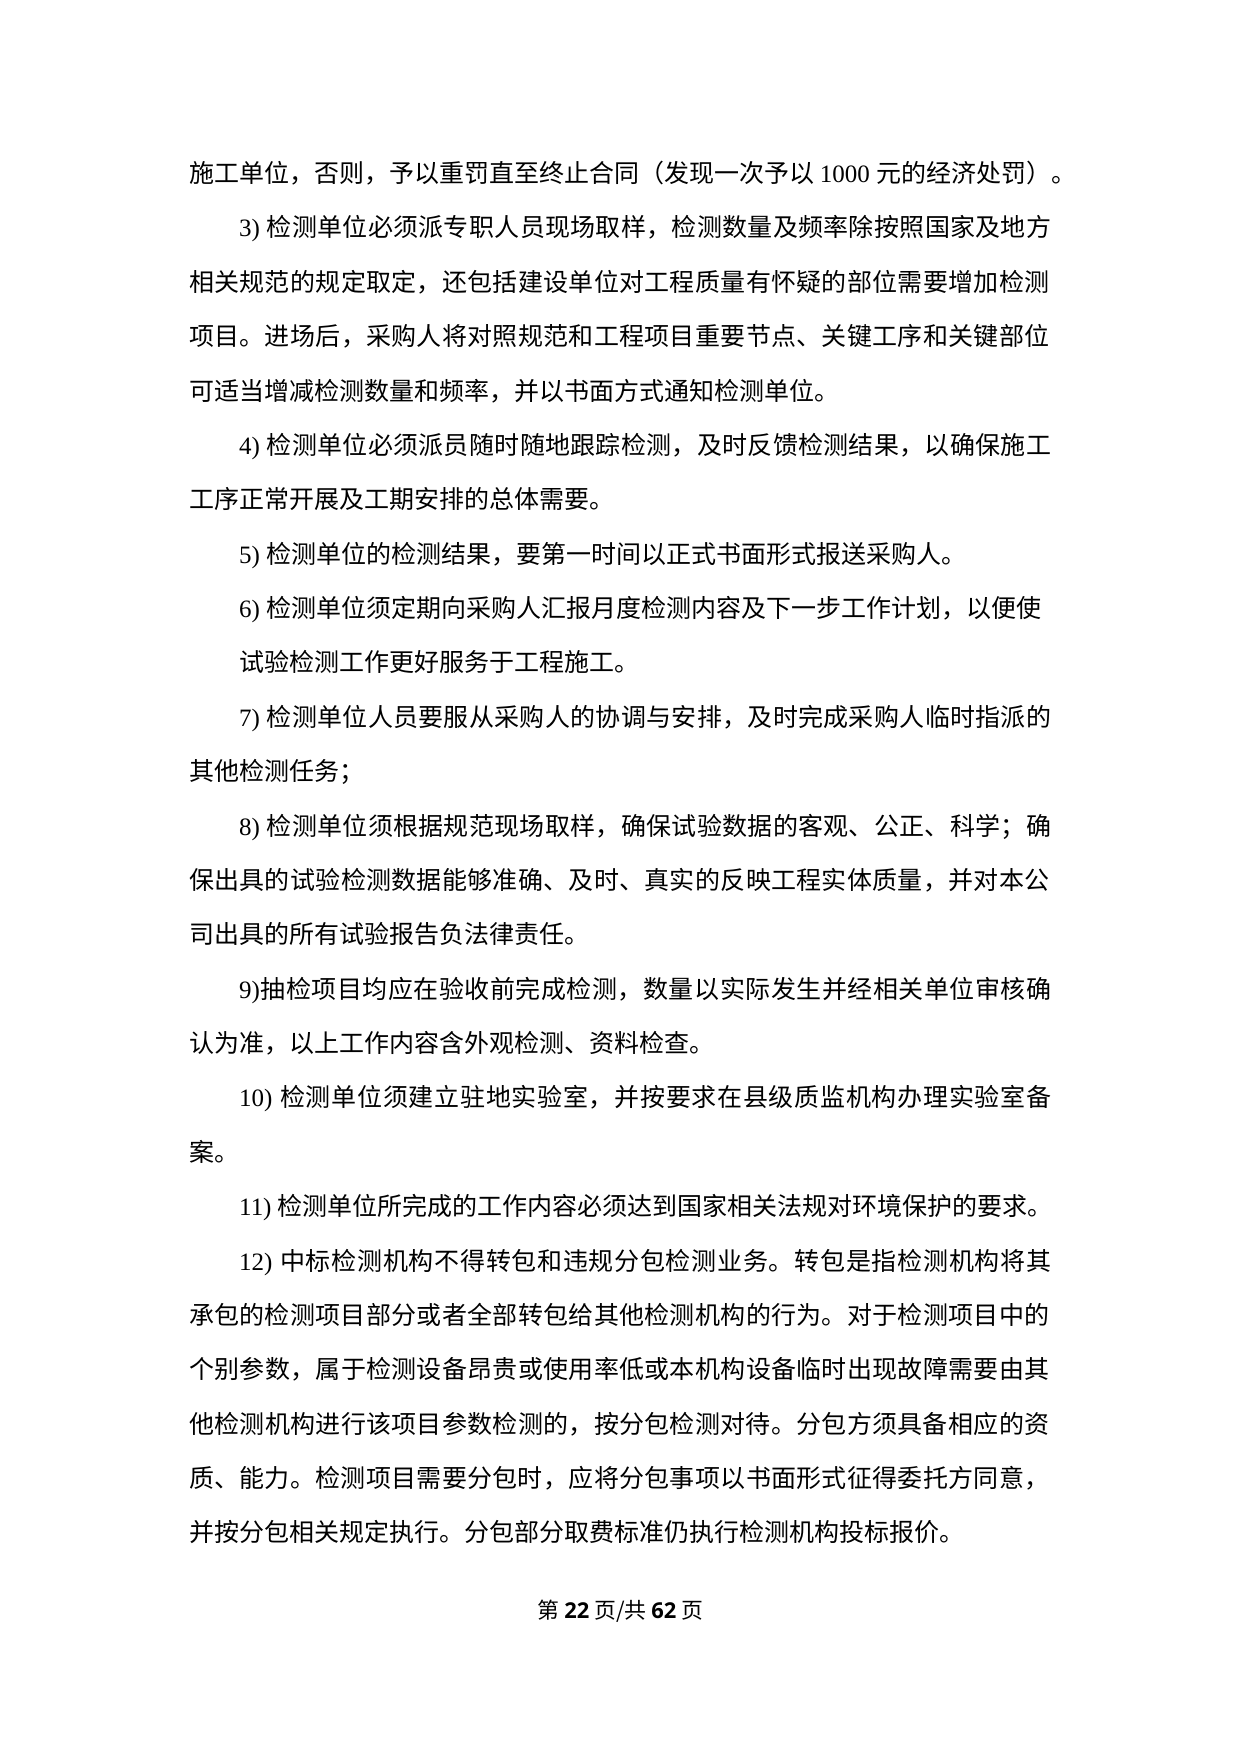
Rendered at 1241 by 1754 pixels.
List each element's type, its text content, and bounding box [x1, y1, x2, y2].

text 11) 检测单位所完成的工作内容必须达到国家相关法规对环境保护的要求。 [189, 1187, 1051, 1223]
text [189, 153, 1051, 190]
text 9)抽检项目均应在验收前完成检测，数量以实际发生并经相关单位审核确认为准，以上工作内容含外观检测、资料检查。 [189, 969, 1051, 1060]
text 7) 检测单位人员要服从采购人的协调与安排，及时完成采购人临时指派的其他检测任务； [189, 697, 1051, 788]
text 8) 检测单位须根据规范现场取样，确保试验数据的客观、公正、科学；确保出具的试验检测数据能够准确、及时、真实的反映工程实体质量，并对本公司出具的所有试验报告负法律责任。 [189, 806, 1051, 951]
text 10) 检测单位须建立驻地实验室，并按要求在县级质监机构办理实验室备案。 [189, 1078, 1051, 1168]
text 3) 检测单位必须派专职人员现场取样，检测数量及频率除按照国家及地方相关规范的规定取定，还包括建设单位对工程质量有怀疑的部位需要增加检测项目。进场后，采购人将对照规范和工程项目重要节点、关键工序和关键部位，可适当增减检测数量和频率，并以书面方式通知检测单位。 [189, 208, 1051, 407]
text 12) 中标检测机构不得转包和违规分包检测业务。转包是指检测机构将其承包的检测项目部分或者全部转包给其他检测机构的行为。对于检测项目中的个别参数，属于检测设备昂贵或使用率低或本机构设备临时出现故障需要由其他检测机构进行该项目参数检测的，按分包检测对待。分包方须具备相应的资质、能力。检测项目需要分包时，应将分包事项以书面形式征得委托方同意，并按分包相关规定执行。分包部分取费标准仍执行检测机构投标报价。 [189, 1241, 1051, 1549]
text 试验检测工作更好服务于工程施工。 [189, 643, 1051, 679]
text 6) 检测单位须定期向采购人汇报月度检测内容及下一步工作计划，以便使 [189, 588, 1051, 625]
text 5) 检测单位的检测结果，要第一时间以正式书面形式报送采购人。 [189, 534, 1051, 570]
text 4) 检测单位必须派员随时随地跟踪检测，及时反馈检测结果，以确保施工工序正常开展及工期安排的总体需要。 [189, 425, 1051, 516]
